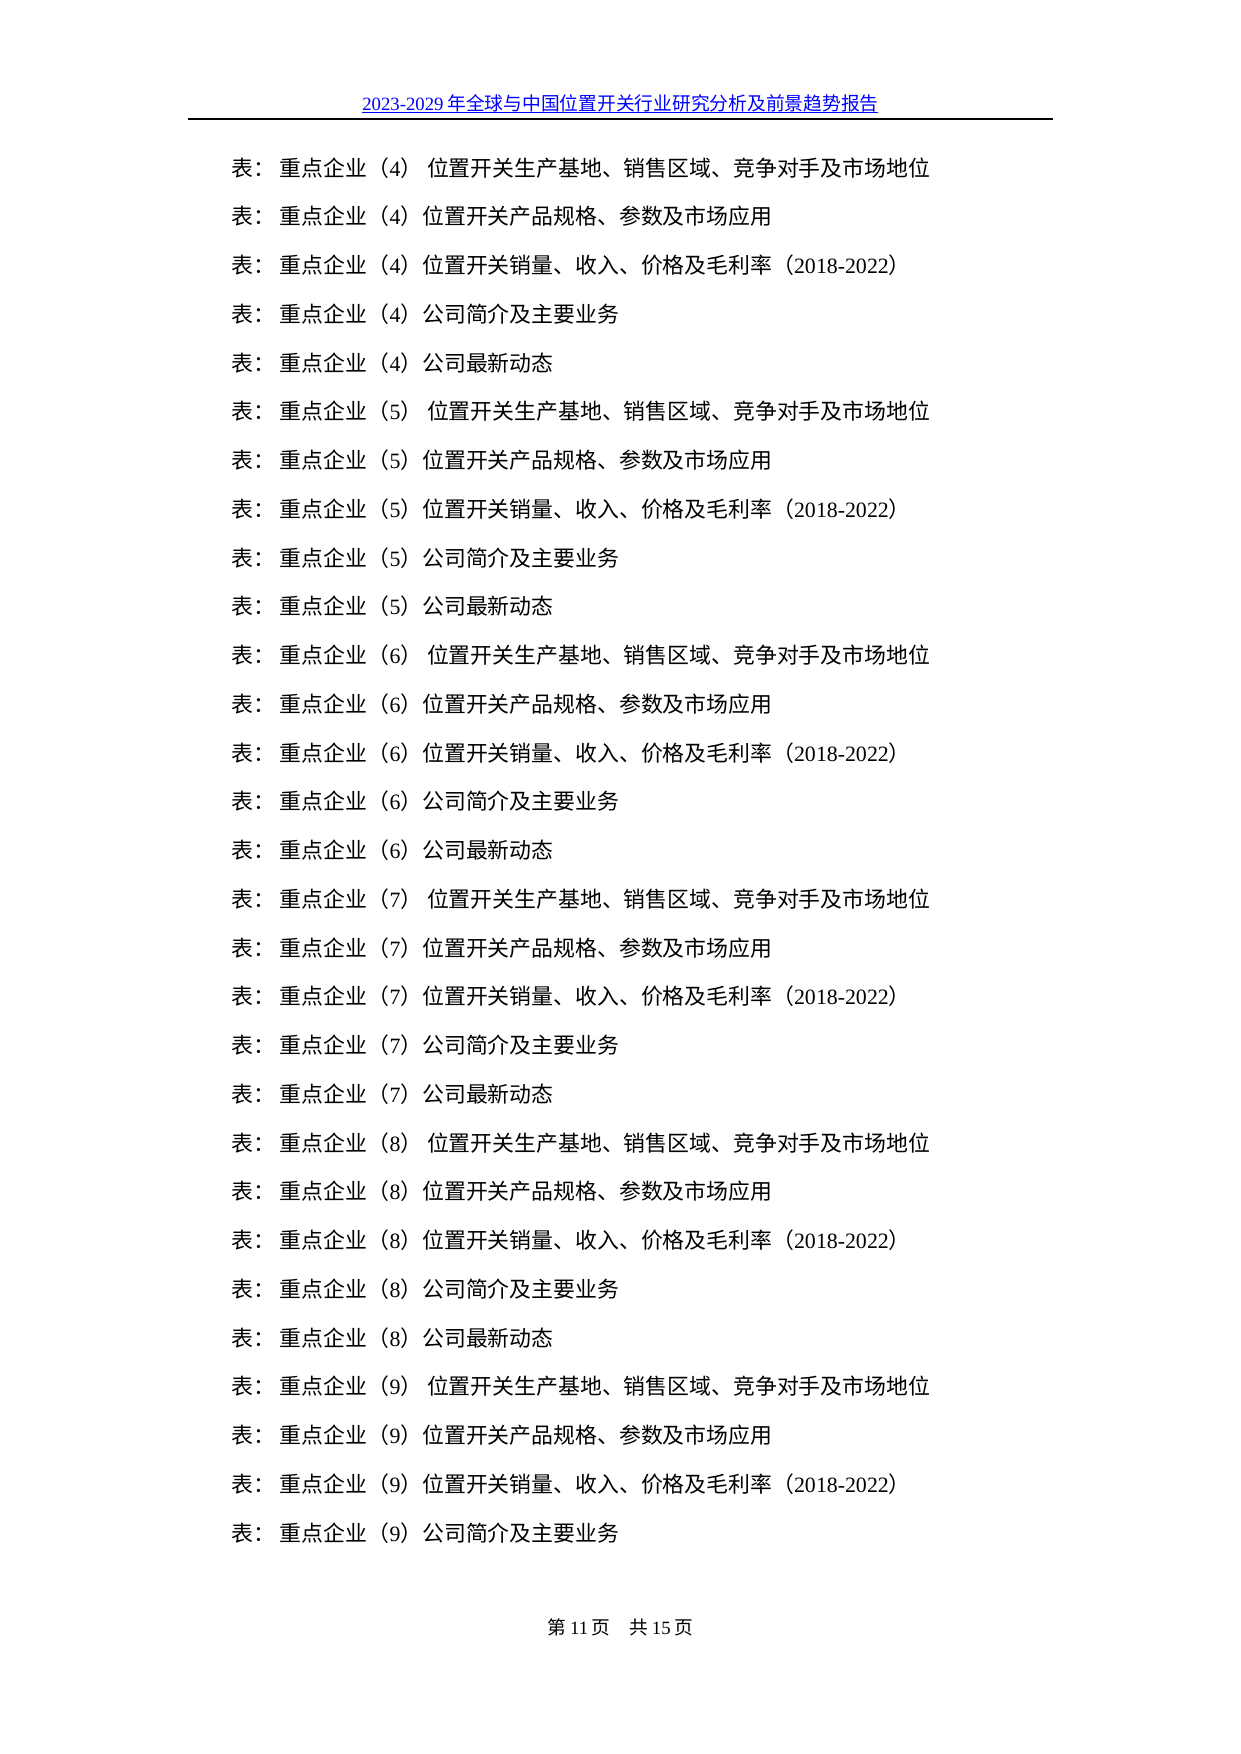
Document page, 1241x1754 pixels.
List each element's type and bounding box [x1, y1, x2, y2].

text [187, 150, 1053, 1548]
